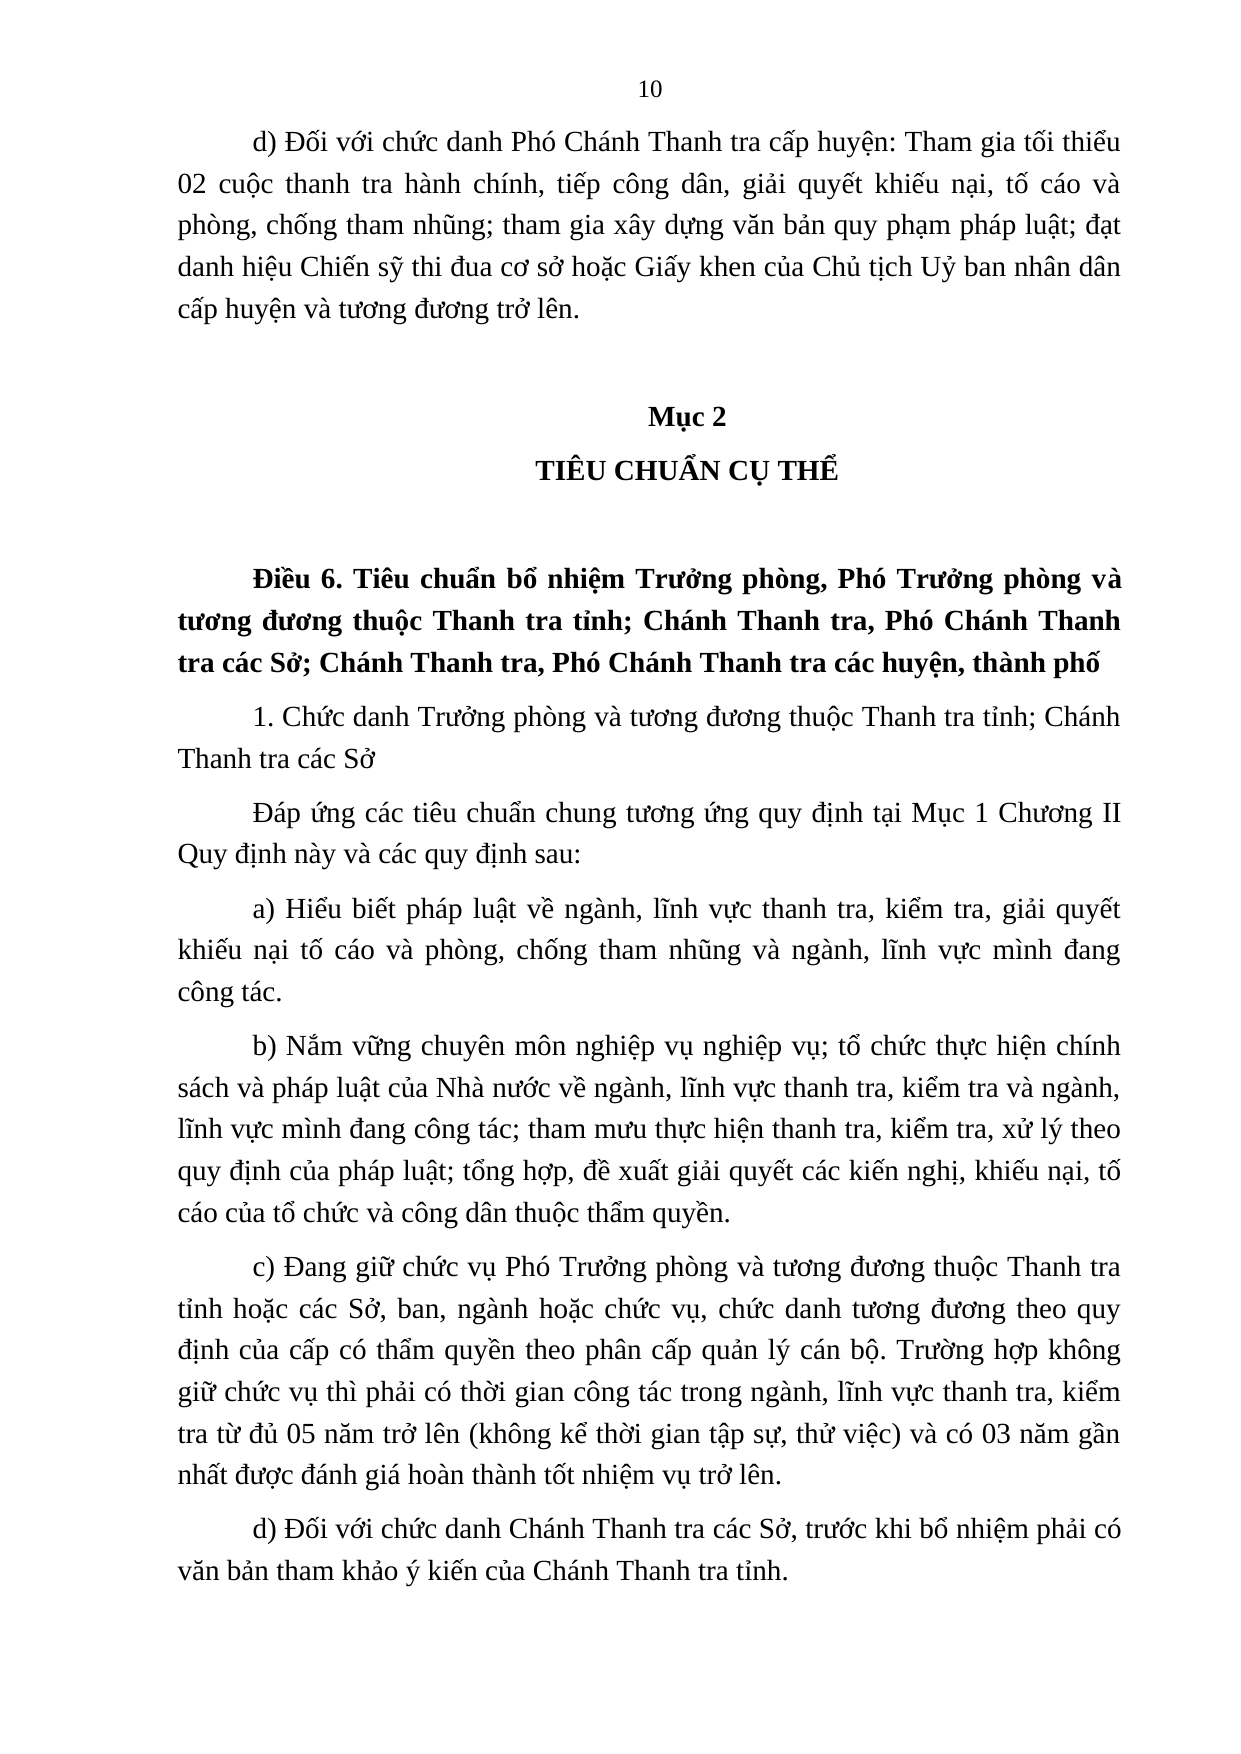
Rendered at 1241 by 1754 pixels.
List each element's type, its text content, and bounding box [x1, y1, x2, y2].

text c) Đang giữ chức vụ Phó Trưởng phòng và tương đương thuộc Thanh tra tỉnh hoặc các Sở, ban, ngành hoặc chức vụ, chức danh tương đương theo quy định của cấp có thẩm quyền theo phân cấp quản lý cán bộ. Trường hợp không giữ chức vụ thì phải có thời gian công tác trong ngành, lĩnh vực thanh tra, kiểm tra từ đủ 05 năm trở lên (không kể thời gian tập sự, thử việc) và có 03 năm gần nhất được đánh giá hoàn thành tốt nhiệm vụ trở lên. [177, 1243, 1122, 1493]
text Mục 2 [177, 393, 1122, 435]
text b) Nắm vững chuyên môn nghiệp vụ nghiệp vụ; tổ chức thực hiện chính sách và pháp luật của Nhà nước về ngành, lĩnh vực thanh tra, kiểm tra và ngành, lĩnh vực mình đang công tác; tham mưu thực hiện thanh tra, kiểm tra, xử lý theo quy định của pháp luật; tổng hợp, đề xuất giải quyết các kiến nghị, khiếu nại, tố cáo của tổ chức và công dân thuộc thẩm quyền. [177, 1022, 1122, 1231]
text Đáp ứng các tiêu chuẩn chung tương ứng quy định tại Mục 1 Chương II Quy định này và các quy định sau: [177, 789, 1122, 872]
text 1. Chức danh Trưởng phòng và tương đương thuộc Thanh tra tỉnh; Chánh Thanh tra các Sở [177, 693, 1122, 776]
text TIÊU CHUẨN CỤ THỂ [177, 447, 1122, 489]
text a) Hiểu biết pháp luật về ngành, lĩnh vực thanh tra, kiểm tra, giải quyết khiếu nại tố cáo và phòng, chống tham nhũng và ngành, lĩnh vực mình đang công tác. [177, 885, 1122, 1010]
text Điều 6. Tiêu chuẩn bổ nhiệm Trưởng phòng, Phó Trưởng phòng và tương đương thuộc Thanh tra tỉnh; Chánh Thanh tra, Phó Chánh Thanh tra các Sở; Chánh Thanh tra, Phó Chánh Thanh tra các huyện, thành phố [177, 556, 1122, 681]
text d) Đối với chức danh Phó Chánh Thanh tra cấp huyện: Tham gia tối thiểu 02 cuộc thanh tra hành chính, tiếp công dân, giải quyết khiếu nại, tố cáo và phòng, chống tham nhũng; tham gia xây dựng văn bản quy phạm pháp luật; đạt danh hiệu Chiến sỹ thi đua cơ sở hoặc Giấy khen của Chủ tịch Uỷ ban nhân dân cấp huyện và tương đương trở lên. [177, 118, 1122, 326]
text d) Đối với chức danh Chánh Thanh tra các Sở, trước khi bổ nhiệm phải có văn bản tham khảo ý kiến của Chánh Thanh tra tỉnh. [177, 1506, 1122, 1589]
